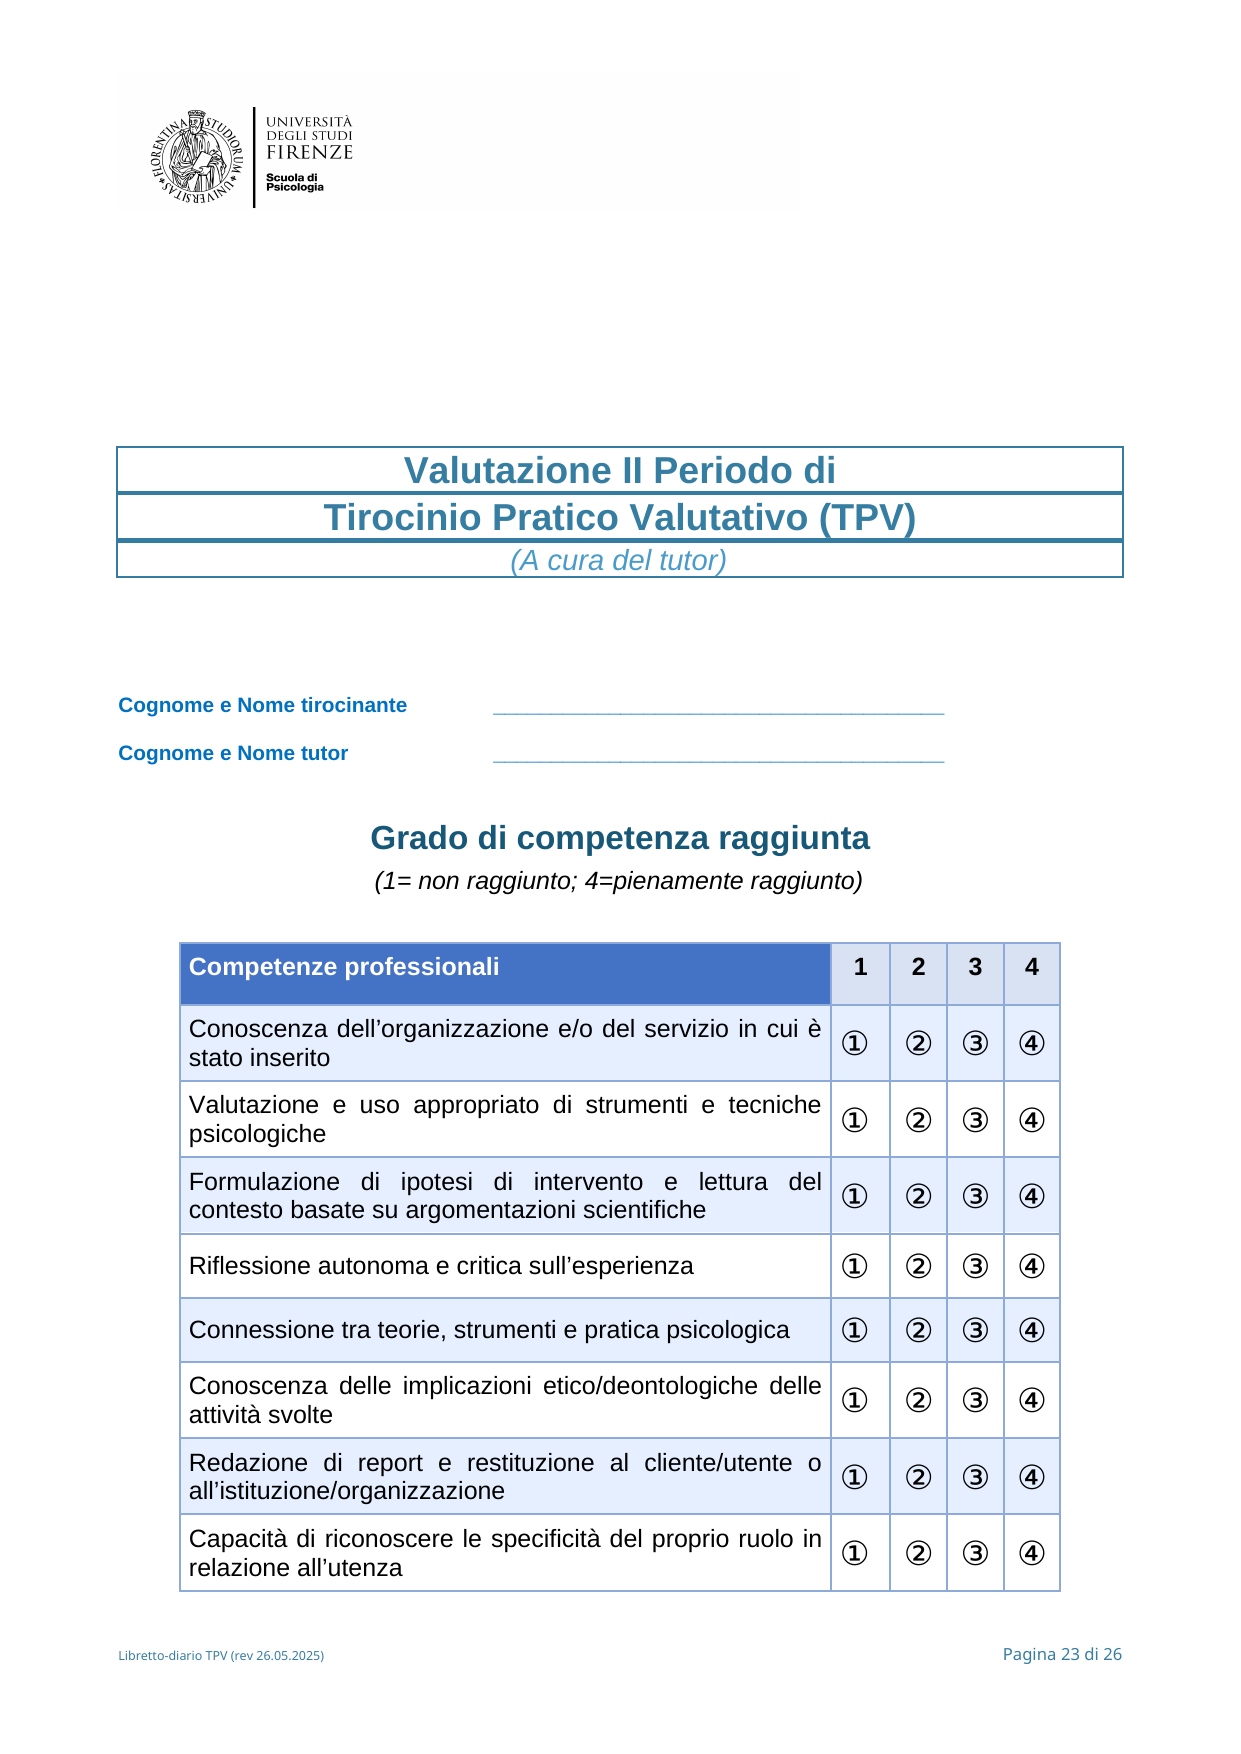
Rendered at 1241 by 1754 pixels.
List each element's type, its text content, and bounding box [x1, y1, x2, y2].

table_cell ④ [1005, 1006, 1059, 1080]
table_cell ④ [1005, 1235, 1059, 1297]
table_cell ① [832, 1158, 889, 1232]
text Cognome e Nome tirocinante _______________________________________ [118, 693, 1122, 717]
table_cell ① [832, 1082, 889, 1156]
table_cell ① [832, 1363, 889, 1437]
table_cell ③ [948, 1158, 1003, 1232]
table_cell Conoscenza dell’organizzazione e/o del servizio in cui è stato inserito [181, 1006, 830, 1080]
table_cell ③ [948, 1515, 1003, 1589]
table_cell ④ [1005, 1082, 1059, 1156]
table_cell ③ [948, 1363, 1003, 1437]
table_cell ④ [1005, 1363, 1059, 1437]
text Valutazione II Periodo di [118, 448, 1122, 491]
table_cell ② [891, 1299, 946, 1361]
table_cell ④ [1005, 1158, 1059, 1232]
table_header 3 [948, 944, 1003, 1004]
table_cell ④ [1005, 1299, 1059, 1361]
table_cell ② [891, 1515, 946, 1589]
table_cell ① [832, 1439, 889, 1513]
text Grado di competenza raggiunta [118, 818, 1122, 856]
table_cell Riflessione autonoma e critica sull’esperienza [181, 1235, 830, 1297]
table_header 1 [832, 944, 889, 1004]
table_cell ① [832, 1235, 889, 1297]
table_cell Connessione tra teorie, strumenti e pratica psicologica [181, 1299, 830, 1361]
table_cell ① [832, 1515, 889, 1589]
text (A cura del tutor) [118, 543, 1122, 576]
table_header Competenze professionali [181, 944, 830, 1004]
table_cell ③ [948, 1439, 1003, 1513]
table_cell ③ [948, 1006, 1003, 1080]
table_cell ③ [948, 1082, 1003, 1156]
table_cell ① [832, 1006, 889, 1080]
table_cell ③ [948, 1299, 1003, 1361]
table_cell ② [891, 1006, 946, 1080]
table_cell ③ [948, 1235, 1003, 1297]
table_cell ② [891, 1235, 946, 1297]
table_cell Capacità di riconoscere le specificità del proprio ruolo in relazione all’utenza [181, 1515, 830, 1589]
table_cell ② [891, 1439, 946, 1513]
table_cell Redazione di report e restituzione al cliente/utente o all’istituzione/organizzazione [181, 1439, 830, 1513]
text Cognome e Nome tutor _______________________________________ [118, 741, 1122, 765]
table_cell ④ [1005, 1515, 1059, 1589]
table_cell Conoscenza delle implicazioni etico/deontologiche delle attività svolte [181, 1363, 830, 1437]
table_cell ② [891, 1363, 946, 1437]
table_cell ② [891, 1082, 946, 1156]
table_header 2 [891, 944, 946, 1004]
text (1= non raggiunto; 4=pienamente raggiunto) [118, 866, 1122, 895]
picture [118, 73, 799, 210]
table_cell ② [891, 1158, 946, 1232]
table_cell ① [832, 1299, 889, 1361]
table_cell Valutazione e uso appropriato di strumenti e tecniche psicologiche [181, 1082, 830, 1156]
table_cell ④ [1005, 1439, 1059, 1513]
table_cell Formulazione di ipotesi di intervento e lettura del contesto basate su argomentazioni scientifiche [181, 1158, 830, 1232]
text Tirocinio Pratico Valutativo (TPV) [118, 495, 1122, 538]
table_header 4 [1005, 944, 1059, 1004]
